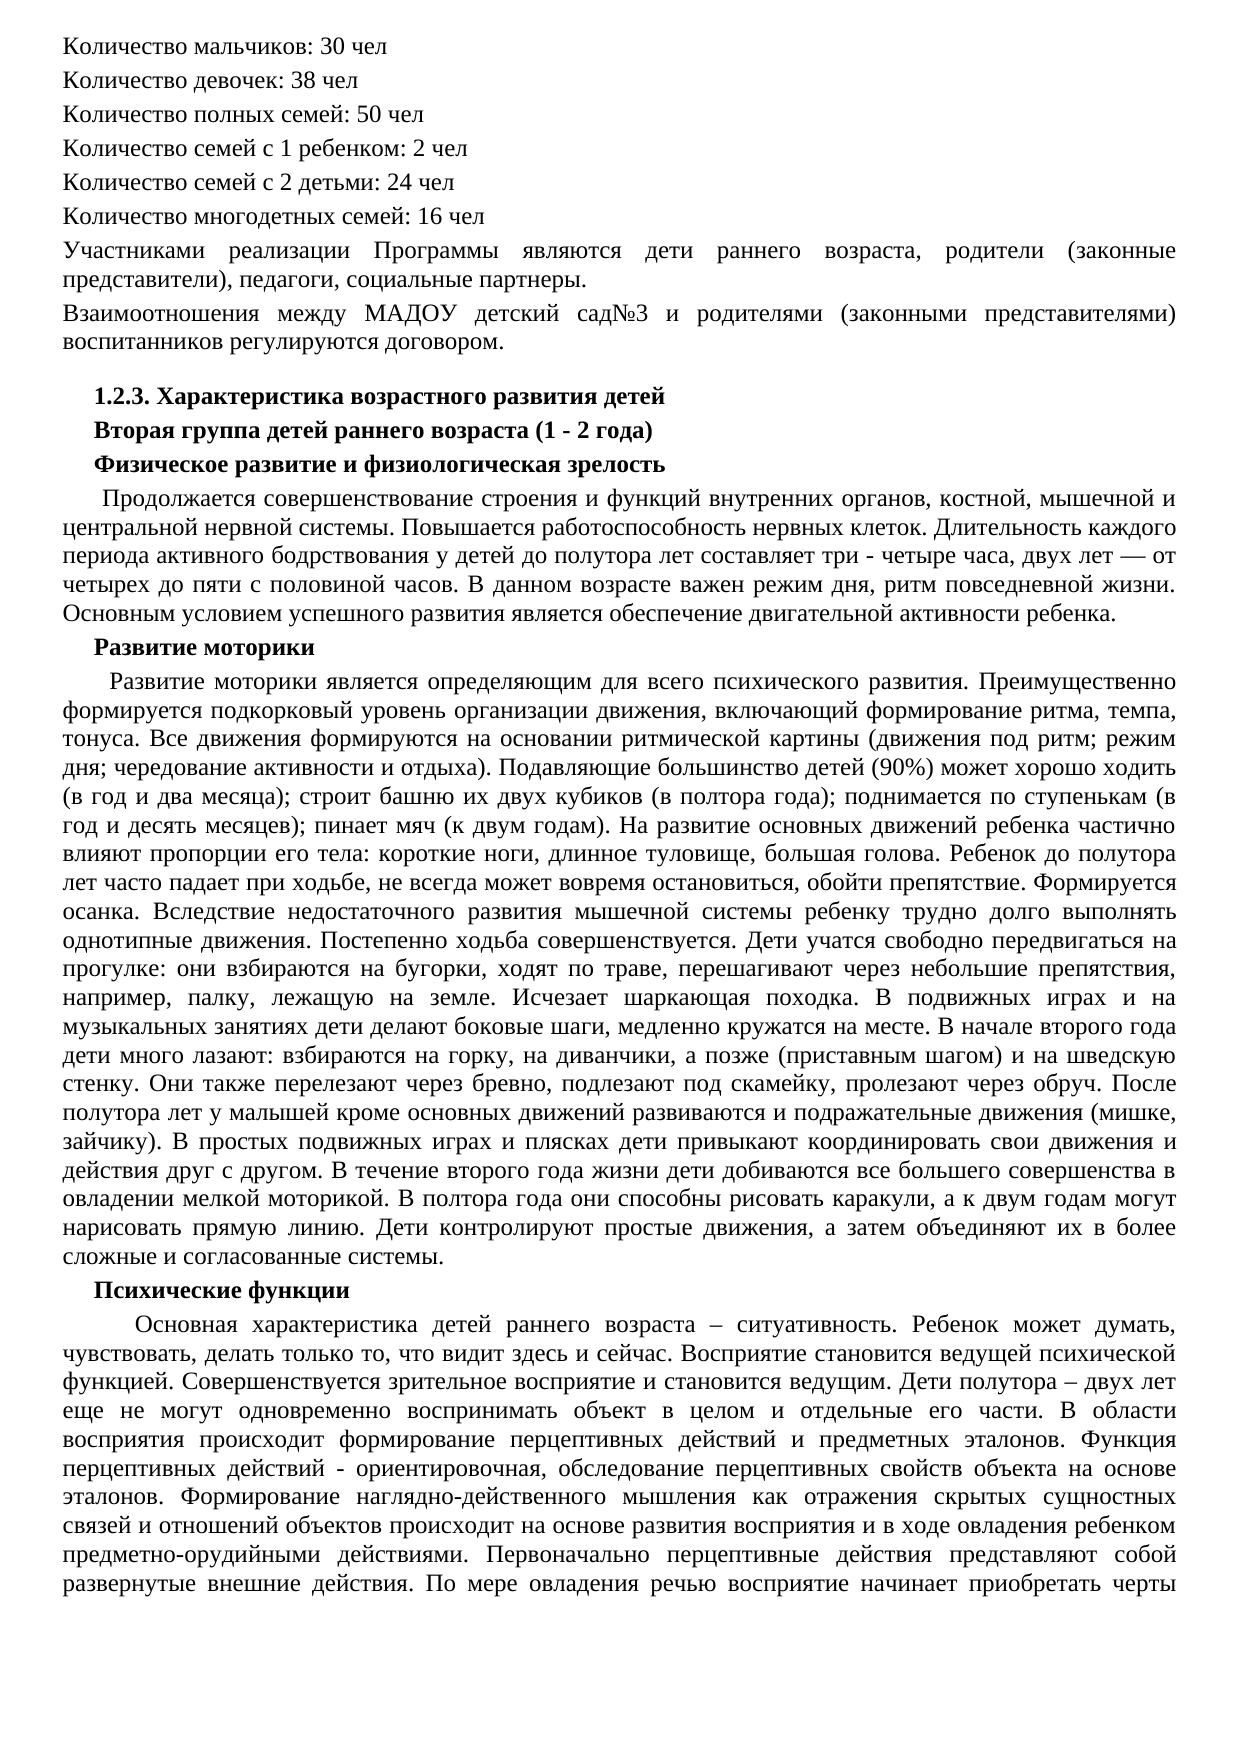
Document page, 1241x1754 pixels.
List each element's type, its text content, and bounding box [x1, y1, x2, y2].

text 1.2.3. Характеристика возрастного развития детей [62, 381, 1178, 410]
text Развитие моторики является определяющим для всего психического развития. Преимущественно формируется подкорковый уровень организации движения, включающий формирование ритма, темпа, тонуса. Все движения формируются на основании ритмической картины (движения под ритм; режим дня; чередование активности и отдыха). Подавляющие большинство детей (90%) может хорошо ходить (в год и два месяца); строит башню их двух кубиков (в полтора года); поднимается по ступенькам (в год и десять месяцев); пинает мяч (к двум годам). На развитие основных движений ребенка частично влияют пропорции его тела: короткие ноги, длинное туловище, большая голова. Ребенок до полутора лет часто падает при ходьбе, не всегда может вовремя остановиться, обойти препятствие. Формируется осанка. Вследствие недостаточного развития мышечной системы ребенку трудно долго выполнять однотипные движения. Постепенно ходьба совершенствуется. Дети учатся свободно передвигаться на прогулке: они взбираются на бугорки, ходят по траве, перешагивают через небольшие препятствия, например, палку, лежащую на земле. Исчезает шаркающая походка. В подвижных играх и на музыкальных занятиях дети делают боковые шаги, медленно кружатся на месте. В начале второго года дети много лазают: взбираются на горку, на диванчики, а позже (приставным шагом) и на шведскую стенку. Они также перелезают через бревно, подлезают под скамейку, пролезают через обруч. После полутора лет у малышей кроме основных движений развиваются и подражательные движения (мишке, зайчику). В простых подвижных играх и плясках дети привыкают координировать свои движения и действия друг с другом. В течение второго года жизни дети добиваются все большего совершенства в овладении мелкой моторикой. В полтора года они способны рисовать каракули, а к двум годам могут нарисовать прямую линию. Дети контролируют простые движения, а затем объединяют их в более сложные и согласованные системы. [62, 666, 1178, 1270]
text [62, 1309, 1178, 1596]
text Количество семей с 2 детьми: 24 чел [62, 167, 1178, 196]
text Участниками реализации Программы являются дети раннего возраста, родители (законные представители), педагоги, социальные партнеры. [62, 235, 1178, 292]
text Вторая группа детей раннего возраста (1 - 2 года) [62, 415, 1178, 444]
text Количество семей с 1 ребенком: 2 чел [62, 133, 1178, 162]
text Взаимоотношения между МАДОУ детский сад№3 и родителями (законными представителями) воспитанников регулируются договором. [62, 298, 1178, 355]
text Количество полных семей: 50 чел [62, 99, 1178, 128]
text Продолжается совершенствование строения и функций внутренних органов, костной, мышечной и центральной нервной системы. Повышается работоспособность нервных клеток. Длительность каждого периода активного бодрствования у детей до полутора лет составляет три - четыре часа, двух лет — от четырех до пяти с половиной часов. В данном возрасте важен режим дня, ритм повседневной жизни. Основным условием успешного развития является обеспечение двигательной активности ребенка. [62, 483, 1178, 627]
text Развитие моторики [62, 632, 1178, 661]
text Количество многодетных семей: 16 чел [62, 201, 1178, 230]
text Психические функции [62, 1275, 1178, 1304]
text Количество мальчиков: 30 чел [62, 31, 1178, 60]
text Физическое развитие и физиологическая зрелость [62, 449, 1178, 478]
text Количество девочек: 38 чел [62, 65, 1178, 94]
